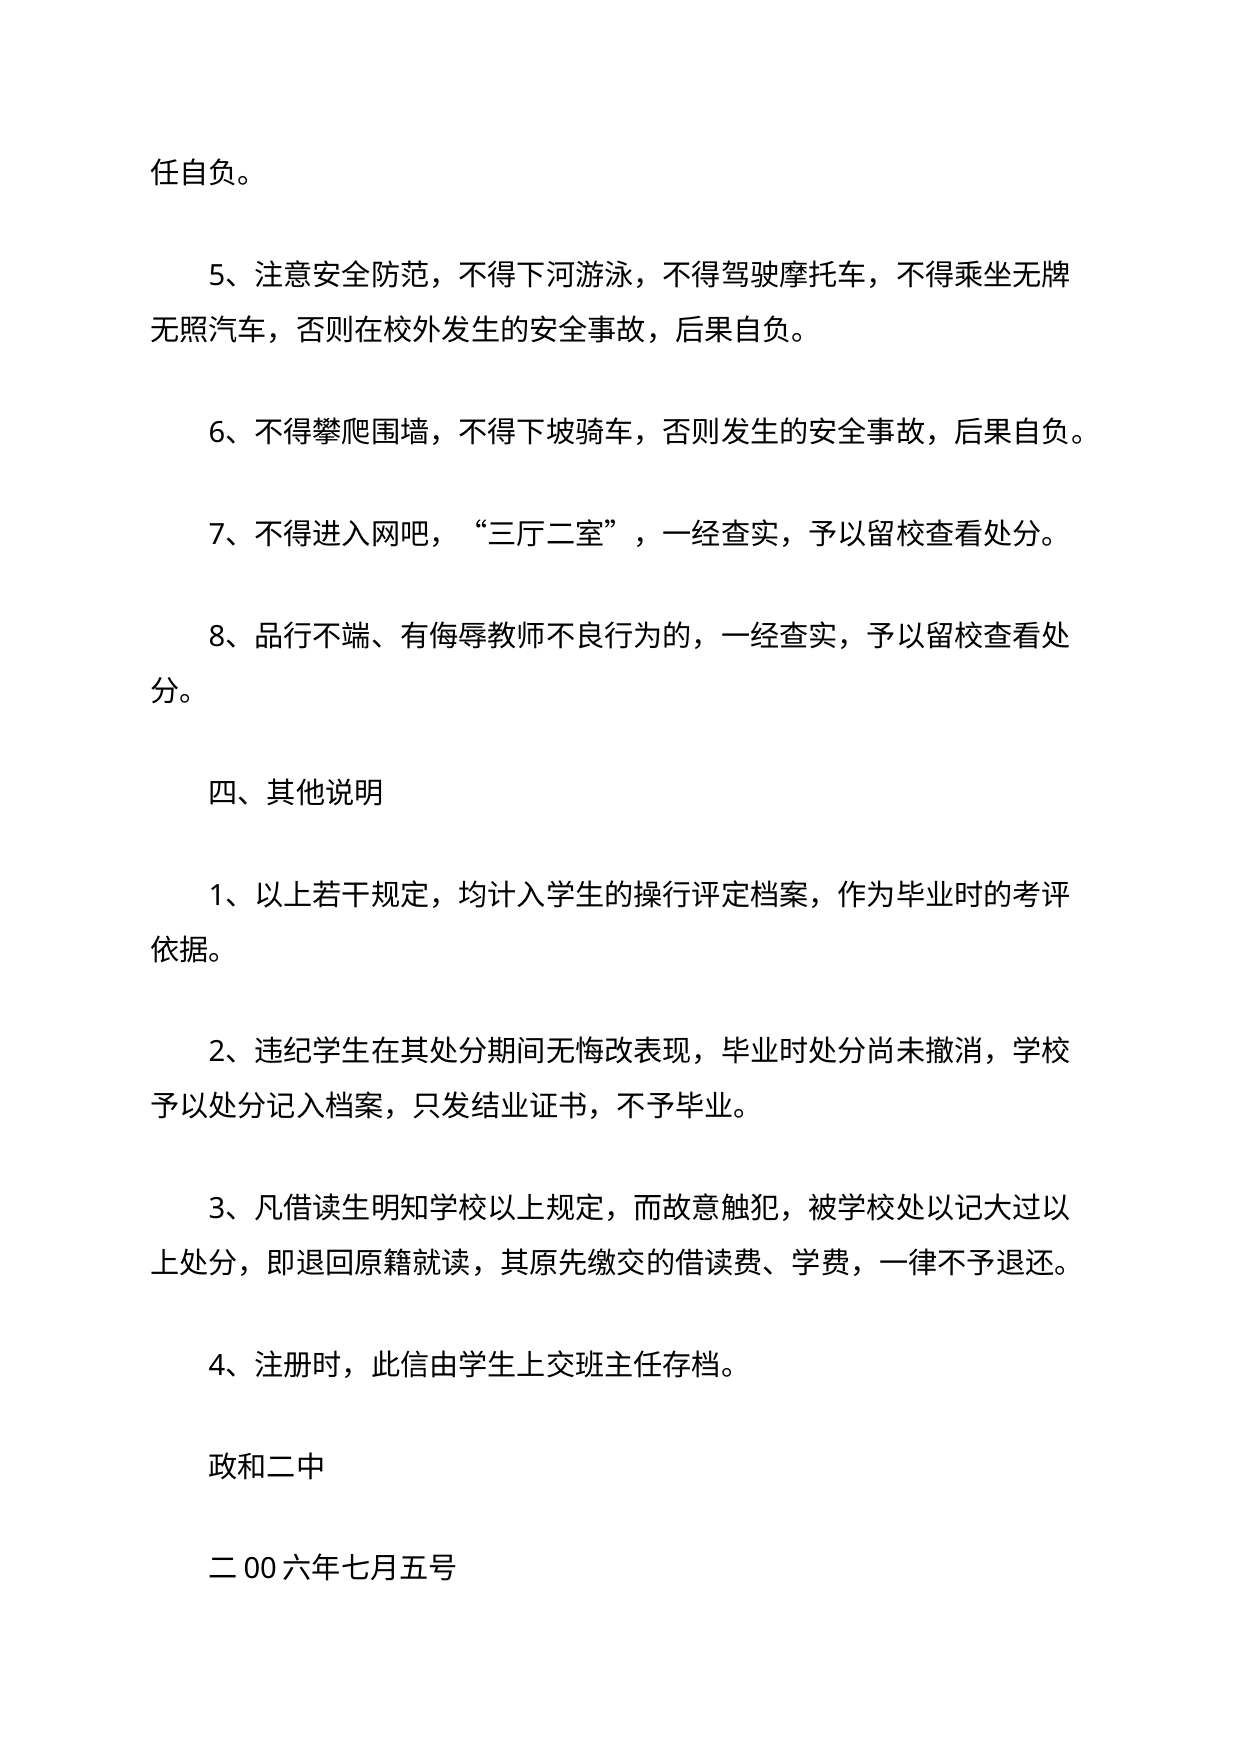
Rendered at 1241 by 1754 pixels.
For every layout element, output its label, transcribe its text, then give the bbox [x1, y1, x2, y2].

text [150, 150, 1090, 192]
text 7、不得进入网吧，“三厅二室”，一经查实，予以留校查看处分。 [150, 511, 1090, 553]
text 8、品行不端、有侮辱教师不良行为的，一经查实，予以留校查看处分。 [150, 612, 1090, 710]
text 2、违纪学生在其处分期间无悔改表现，毕业时处分尚未撤消，学校予以处分记入档案，只发结业证书，不予毕业。 [150, 1028, 1090, 1125]
text 4、注册时，此信由学生上交班主任存档。 [150, 1341, 1090, 1384]
text 二00六年七月五号 [150, 1545, 1090, 1587]
text 3、凡借读生明知学校以上规定，而故意触犯，被学校处以记大过以上处分，即退回原籍就读，其原先缴交的借读费、学费，一律不予退还。 [150, 1184, 1090, 1282]
text 5、注意安全防范，不得下河游泳，不得驾驶摩托车，不得乘坐无牌无照汽车，否则在校外发生的安全事故，后果自负。 [150, 252, 1090, 349]
text 6、不得攀爬围墙，不得下坡骑车，否则发生的安全事故，后果自负。 [150, 408, 1090, 451]
text 四、其他说明 [150, 769, 1090, 812]
text 政和二中 [150, 1443, 1090, 1486]
text 1、以上若干规定，均计入学生的操行评定档案，作为毕业时的考评依据。 [150, 871, 1090, 968]
